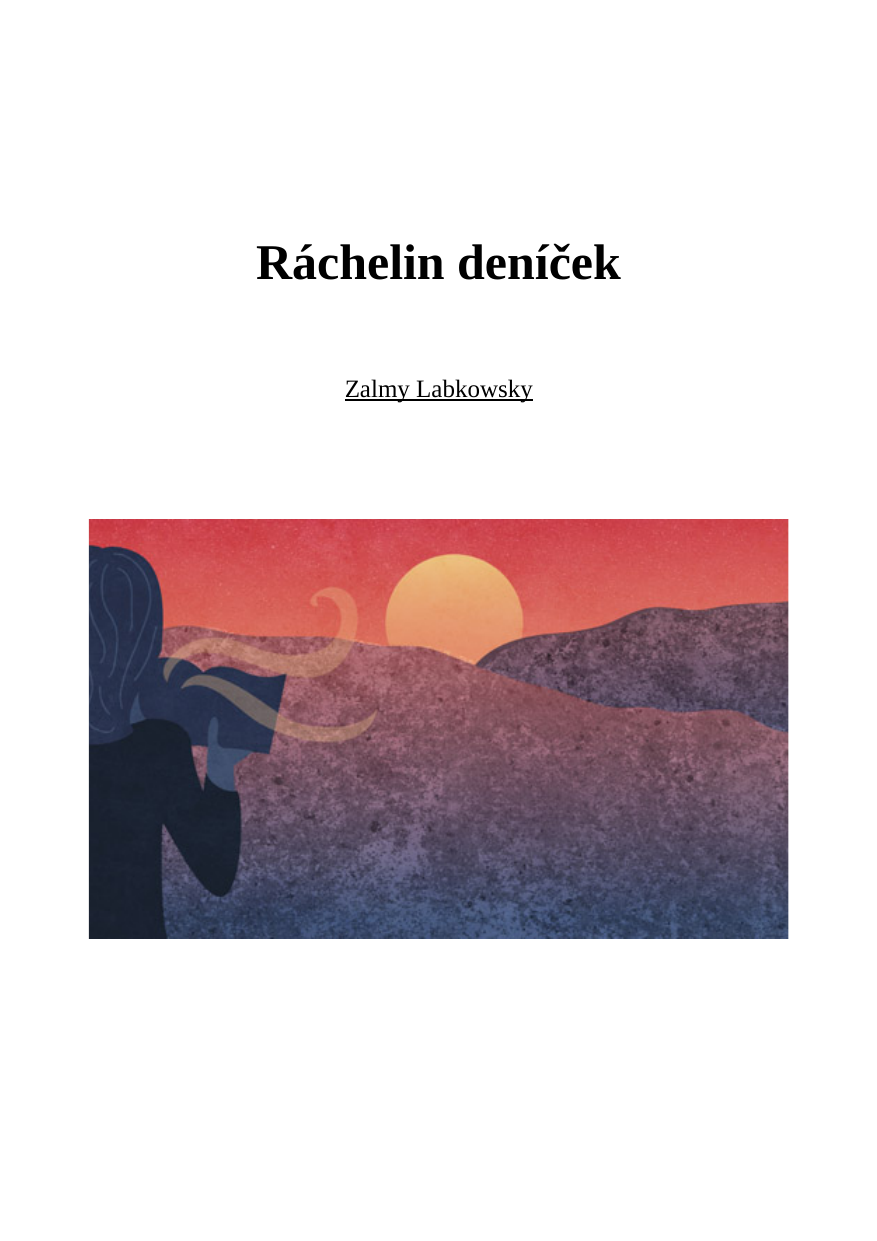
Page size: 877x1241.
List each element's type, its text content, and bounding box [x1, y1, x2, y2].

text Zalmy Labkowsky [89, 374, 788, 403]
picture [88, 519, 789, 939]
text Ráchelin deníček [89, 232, 788, 290]
